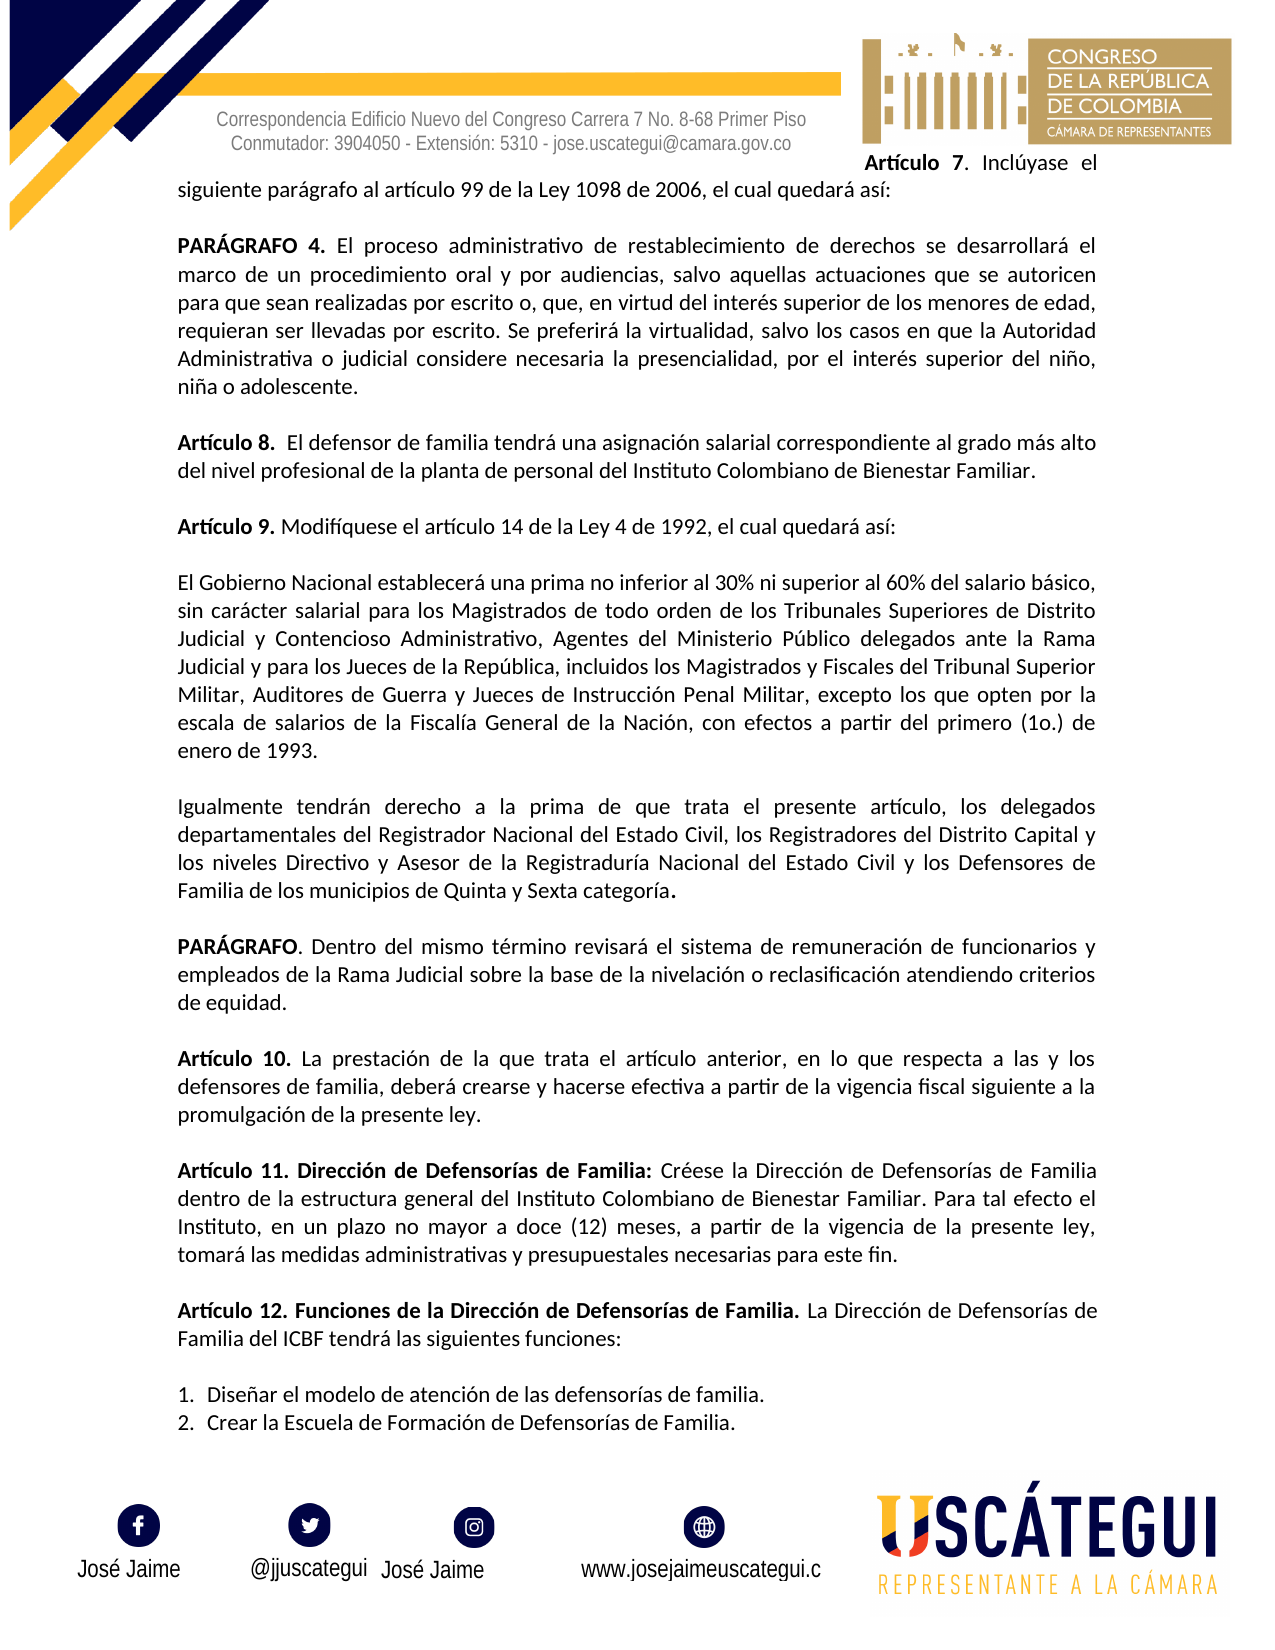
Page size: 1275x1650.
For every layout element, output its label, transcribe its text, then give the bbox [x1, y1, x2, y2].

text El Gobierno Nacional establecerá una prima no inferior al 30% ni superior al 60% del salario básico, sin carácter salarial para los Magistrados de todo orden de los Tribunales Superiores de Distrito Judicial y Contencioso Administrativo, Agentes del Ministerio Público delegados ante la Rama Judicial y para los Jueces de la República, incluidos los Magistrados y Fiscales del Tribunal Superior Militar, Auditores de Guerra y Jueces de Instrucción Penal Militar, excepto los que opten por la escala de salarios de la Fiscalía General de la Nación, con efectos a partir del primero (1o.) de enero de 1993. [177, 568, 1098, 764]
text PARÁGRAFO 4. El proceso administrativo de restablecimiento de derechos se desarrollará el marco de un procedimiento oral y por audiencias, salvo aquellas actuaciones que se autoricen para que sean realizadas por escrito o, que, en virtud del interés superior de los menores de edad, requieran ser llevadas por escrito. Se preferirá la virtualidad, salvo los casos en que la Autoridad Administrativa o judicial considere necesaria la presencialidad, por el interés superior del niño, niña o adolescente. [177, 232, 1098, 400]
picture [683, 1506, 725, 1548]
picture [355, 137, 360, 148]
picture [311, 140, 316, 148]
text Artículo 12. Funciones de la Dirección de Defensorías de Familia. La Dirección de Defensorías de Familia del ICBF tendrá las siguientes funciones: [177, 1296, 1098, 1352]
picture [869, 1470, 1230, 1617]
picture [860, 33, 1235, 146]
text Artículo 8. El defensor de familia tendrá una asignación salarial correspondiente al grado más alto del nivel profesional de la planta de personal del Instituto Colombiano de Bienestar Familiar. [177, 428, 1098, 484]
picture [559, 140, 564, 148]
picture [393, 137, 398, 148]
text PARÁGRAFO. Dentro del mismo término revisará el sistema de remuneración de funcionarios y empleados de la Rama Judicial sobre la base de la nivelación o reclasificación atendiendo criterios de equidad. [177, 932, 1098, 1016]
picture [783, 140, 788, 148]
picture [752, 140, 757, 148]
picture [473, 140, 478, 148]
text Artículo 10. La prestación de la que trata el artículo anterior, en lo que respecta a las y los defensores de familia, deberá crearse y hacerse efectiva a partir de la vigencia fiscal siguiente a la promulgación de la presente ley. [177, 1044, 1098, 1128]
picture [117, 1504, 160, 1547]
text Artículo 7. Inclúyase el siguiente parágrafo al artículo 99 de la Ley 1098 de 2006, el cual quedará así: [177, 148, 1098, 204]
list Crear la Escuela de Formación de Defensorías de Familia. [177, 1408, 1098, 1437]
text Artículo 9. Modifíquese el artículo 14 de la Ley 4 de 1992, el cual quedará así: [177, 512, 1098, 540]
picture [668, 140, 673, 148]
picture [743, 140, 748, 148]
picture [453, 1507, 495, 1548]
text Igualmente tendrán derecho a la prima de que trata el presente artículo, los delegados departamentales del Registrador Nacional del Estado Civil, los Registradores del Distrito Capital y los niveles Directivo y Asesor de la Registraduría Nacional del Estado Civil y los Defensores de Familia de los municipios de Quinta y Sexta categoría. [177, 792, 1098, 904]
picture [9, 0, 841, 231]
text Artículo 11. Dirección de Defensorías de Familia: Créese la Dirección de Defensorías de Familia dentro de la estructura general del Instituto Colombiano de Bienestar Familiar. Para tal efecto el Instituto, en un plazo no mayor a doce (12) meses, a partir de la vigencia de la presente ley, tomará las medidas administrativas y presupuestales necesarias para este fin. [177, 1156, 1098, 1268]
picture [641, 140, 646, 148]
picture [245, 140, 250, 148]
picture [288, 1503, 331, 1547]
picture [374, 137, 379, 148]
picture [530, 137, 535, 148]
list Diseñar el modelo de atención de las defensorías de familia. [177, 1381, 1098, 1408]
